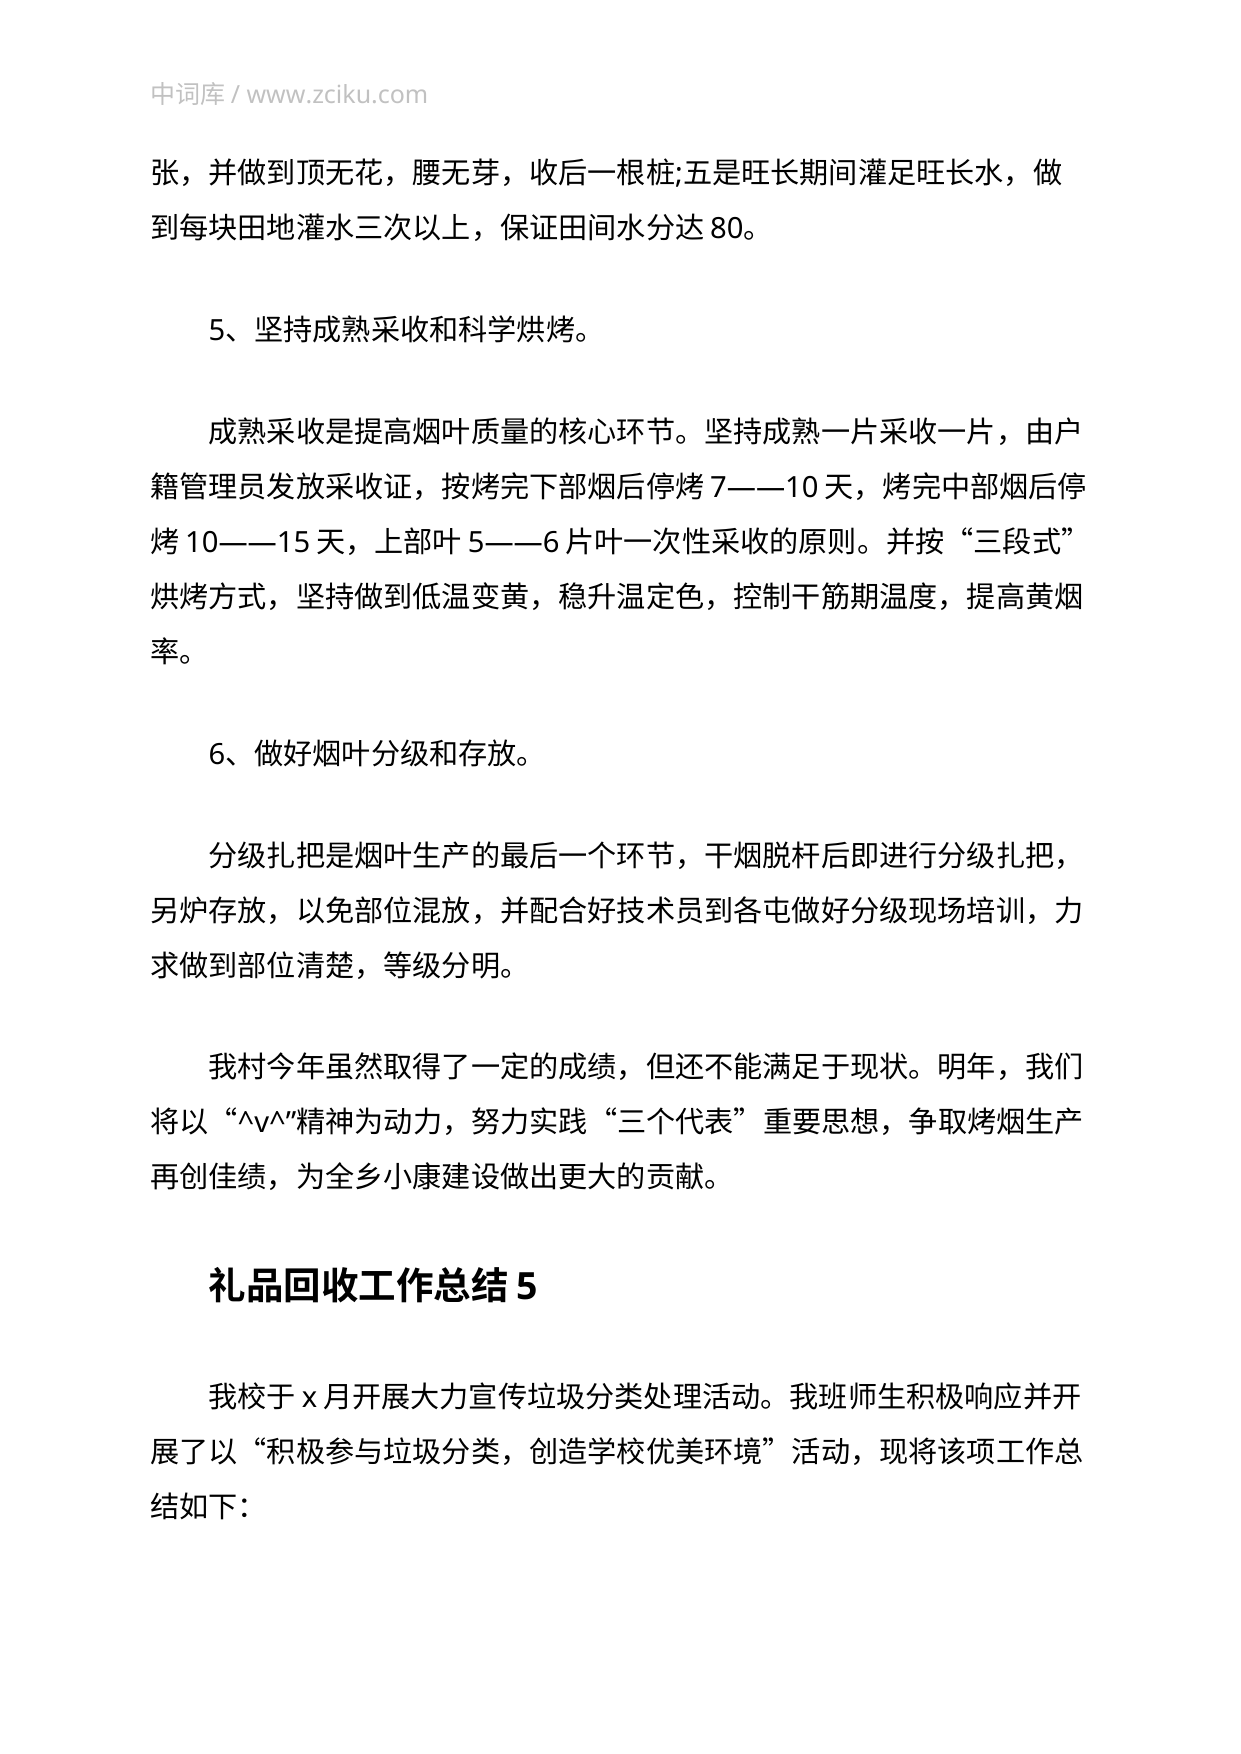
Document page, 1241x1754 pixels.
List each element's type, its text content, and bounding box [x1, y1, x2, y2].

text 分级扎把是烟叶生产的最后一个环节，干烟脱杆后即进行分级扎把，另炉存放，以免部位混放，并配合好技术员到各屯做好分级现场培训，力求做到部位清楚，等级分明。 [150, 832, 1090, 984]
text 我村今年虽然取得了一定的成绩，但还不能满足于现状。明年，我们将以“^v^”精神为动力，努力实践“三个代表”重要思想，争取烤烟生产再创佳绩，为全乡小康建设做出更大的贡献。 [150, 1044, 1090, 1196]
text 成熟采收是提高烟叶质量的核心环节。坚持成熟一片采收一片，由户籍管理员发放采收证，按烤完下部烟后停烤7——10天，烤完中部烟后停烤10——15天，上部叶5——6片叶一次性采收的原则。并按“三段式”烘烤方式，坚持做到低温变黄，稳升温定色，控制干筋期温度，提高黄烟率。 [150, 409, 1090, 671]
text 6、做好烟叶分级和存放。 [150, 731, 1090, 773]
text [150, 150, 1090, 247]
text 5、坚持成熟采收和科学烘烤。 [150, 307, 1090, 349]
text 我校于x月开展大力宣传垃圾分类处理活动。我班师生积极响应并开展了以“积极参与垃圾分类，创造学校优美环境”活动，现将该项工作总结如下： [150, 1373, 1090, 1526]
text 礼品回收工作总结5 [150, 1256, 1090, 1310]
